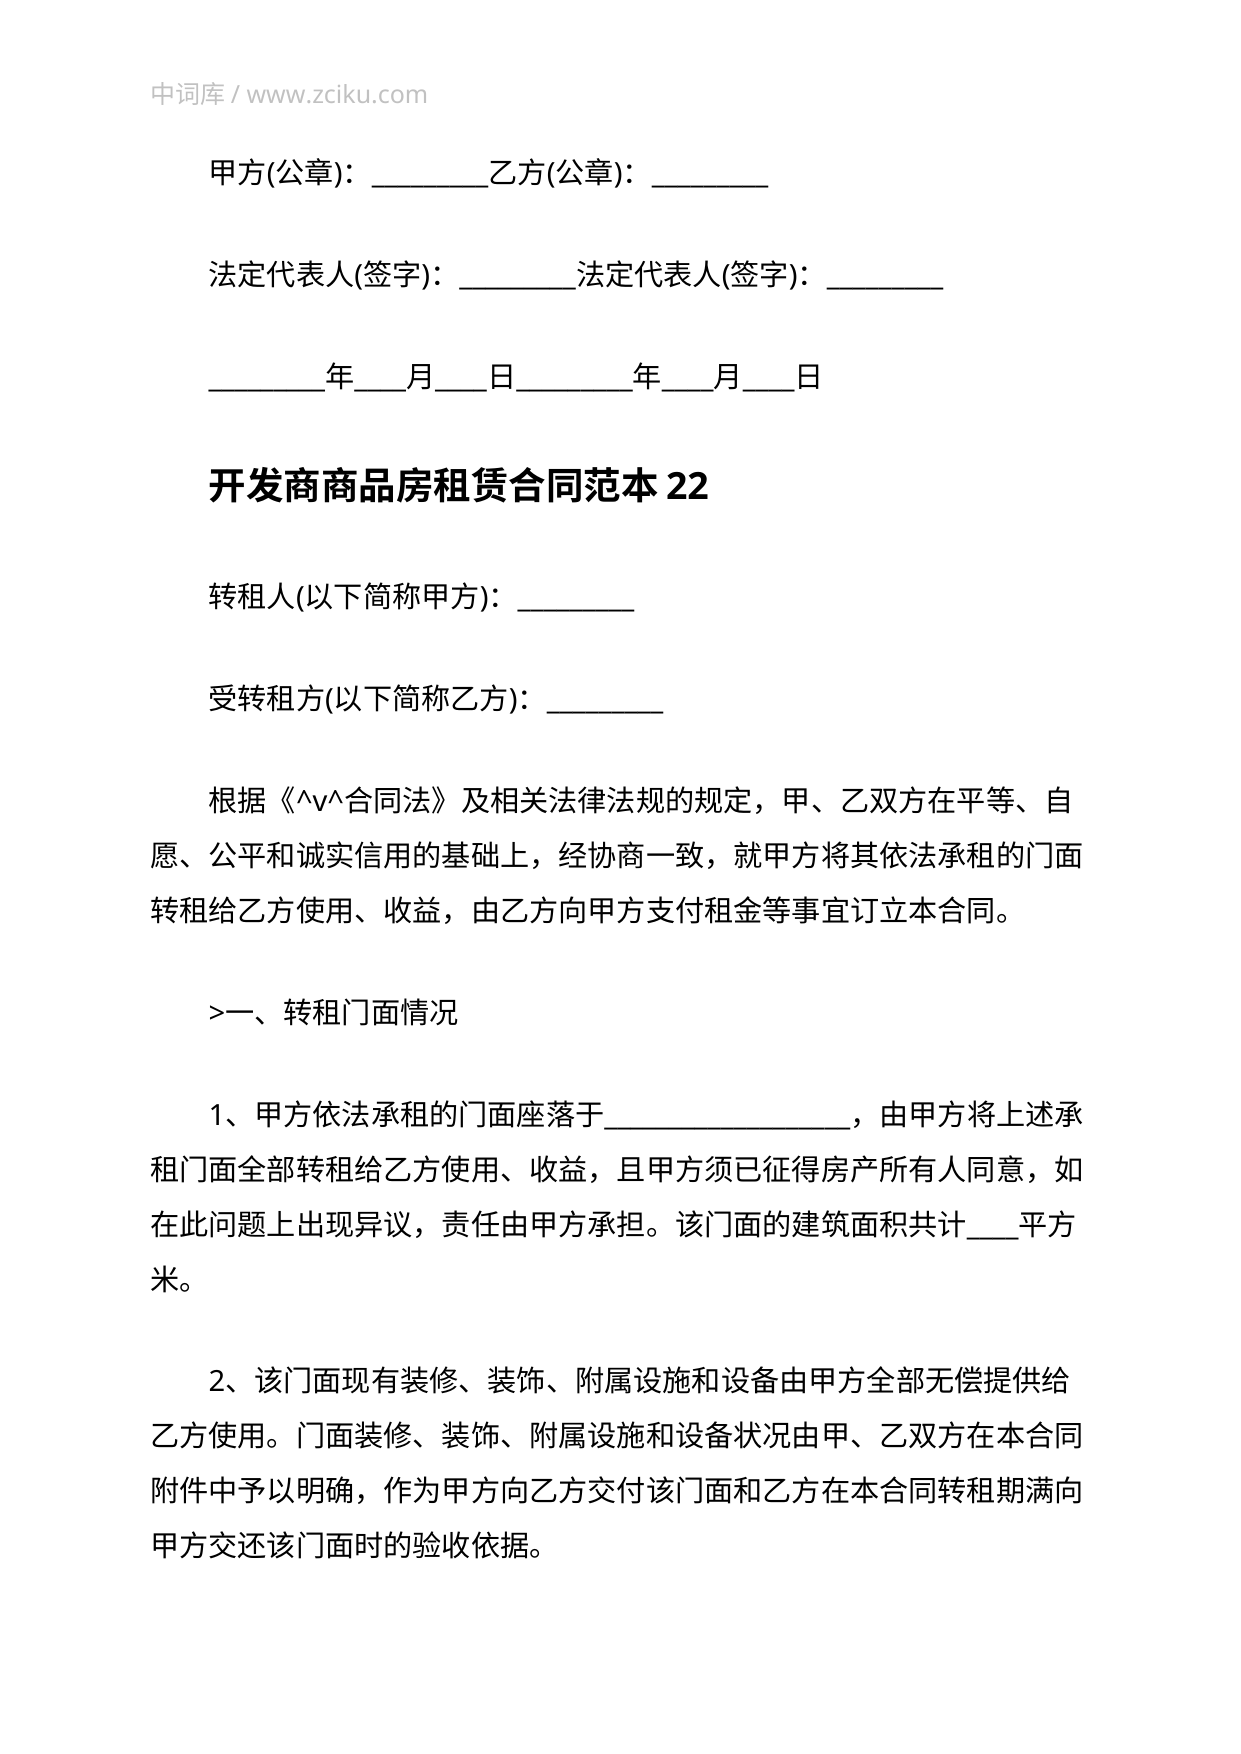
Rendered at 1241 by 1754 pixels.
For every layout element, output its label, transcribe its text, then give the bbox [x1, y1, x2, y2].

text 法定代表人(签字)：_________法定代表人(签字)：_________ [150, 252, 1090, 294]
text 1、甲方依法承租的门面座落于___________________，由甲方将上述承租门面全部转租给乙方使用、收益，且甲方须已征得房产所有人同意，如在此问题上出现异议，责任由甲方承担。该门面的建筑面积共计____平方米。 [150, 1091, 1090, 1298]
text 转租人(以下简称甲方)：_________ [150, 573, 1090, 616]
text 甲方(公章)：_________乙方(公章)：_________ [150, 150, 1090, 192]
text 根据《^v^合同法》及相关法律法规的规定，甲、乙双方在平等、自愿、公平和诚实信用的基础上，经协商一致，就甲方将其依法承租的门面转租给乙方使用、收益，由乙方向甲方支付租金等事宜订立本合同。 [150, 777, 1090, 930]
text >一、转租门面情况 [150, 989, 1090, 1032]
text 受转租方(以下简称乙方)：_________ [150, 676, 1090, 718]
text 开发商商品房租赁合同范本22 [150, 456, 1090, 510]
text _________年____月____日_________年____月____日 [150, 354, 1090, 396]
text 2、该门面现有装修、装饰、附属设施和设备由甲方全部无偿提供给乙方使用。门面装修、装饰、附属设施和设备状况由甲、乙双方在本合同附件中予以明确，作为甲方向乙方交付该门面和乙方在本合同转租期满向甲方交还该门面时的验收依据。 [150, 1358, 1090, 1565]
